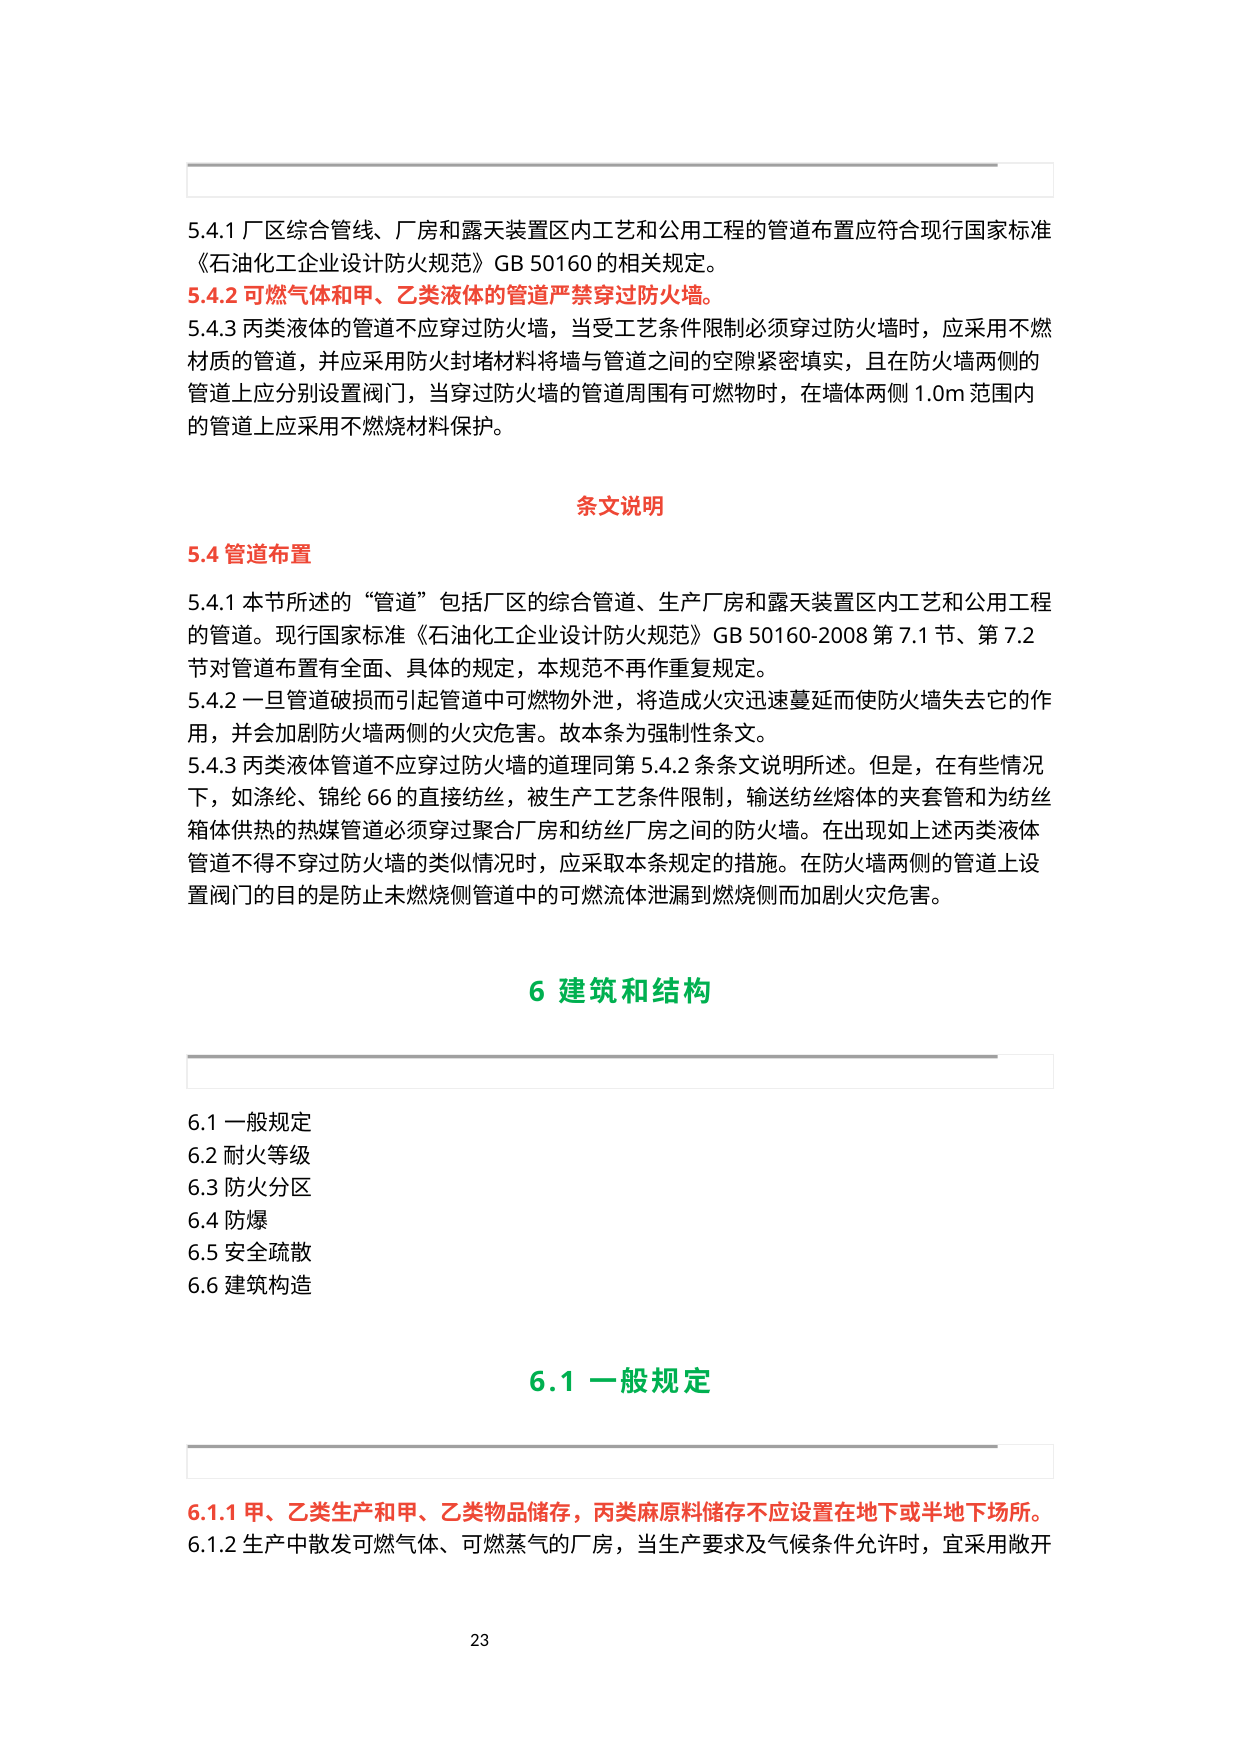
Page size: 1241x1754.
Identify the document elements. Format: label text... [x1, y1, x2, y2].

text 条文说明 [187, 456, 1053, 521]
text 5.4.1 厂区综合管线、厂房和露天装置区内工艺和公用工程的管道布置应符合现行国家标准《石油化工企业设计防火规范》GB 50160的相关规定。 5.4.2 可燃气体和甲、乙类液体的管道严禁穿过防火墙。 5.4.3 丙类液体的管道不应穿过防火墙，当受工艺条件限制必须穿过防火墙时，应采用不燃材质的管道，并应采用防火封堵材料将墙与管道之间的空隙紧密填实，且在防火墙两侧的管道上应分别设置阀门，当穿过防火墙的管道周围有可燃物时，在墙体两侧1.0m范围内的管道上应采用不燃烧材料保护。 [187, 213, 1053, 441]
subtitle 6.1 一般规定 [187, 1347, 1053, 1412]
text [187, 1495, 1053, 1560]
text 5.4 管道布置 [187, 537, 1053, 569]
text 6.1 一般规定 6.2 耐火等级 6.3 防火分区 6.4 防爆 6.5 安全疏散 6.6 建筑构造 [187, 1105, 1053, 1300]
subtitle 6 建筑和结构 [187, 957, 1053, 1022]
text 5.4.1 本节所述的“管道”包括厂区的综合管道、生产厂房和露天装置区内工艺和公用工程的管道。现行国家标准《石油化工企业设计防火规范》GB 50160-2008第7.1节、第7.2节对管道布置有全面、具体的规定，本规范不再作重复规定。 5.4.2 一旦管道破损而引起管道中可燃物外泄，将造成火灾迅速蔓延而使防火墙失去它的作用，并会加剧防火墙两侧的火灾危害。故本条为强制性条文。 5.4.3 丙类液体管道不应穿过防火墙的道理同第5.4.2条条文说明所述。但是，在有些情况下，如涤纶、锦纶66的直接纺丝，被生产工艺条件限制，输送纺丝熔体的夹套管和为纺丝箱体供热的热媒管道必须穿过聚合厂房和纺丝厂房之间的防火墙。在出现如上述丙类液体管道不得不穿过防火墙的类似情况时，应采取本条规定的措施。在防火墙两侧的管道上设置阀门的目的是防止未燃烧侧管道中的可燃流体泄漏到燃烧侧而加剧火灾危害。 [187, 585, 1053, 910]
